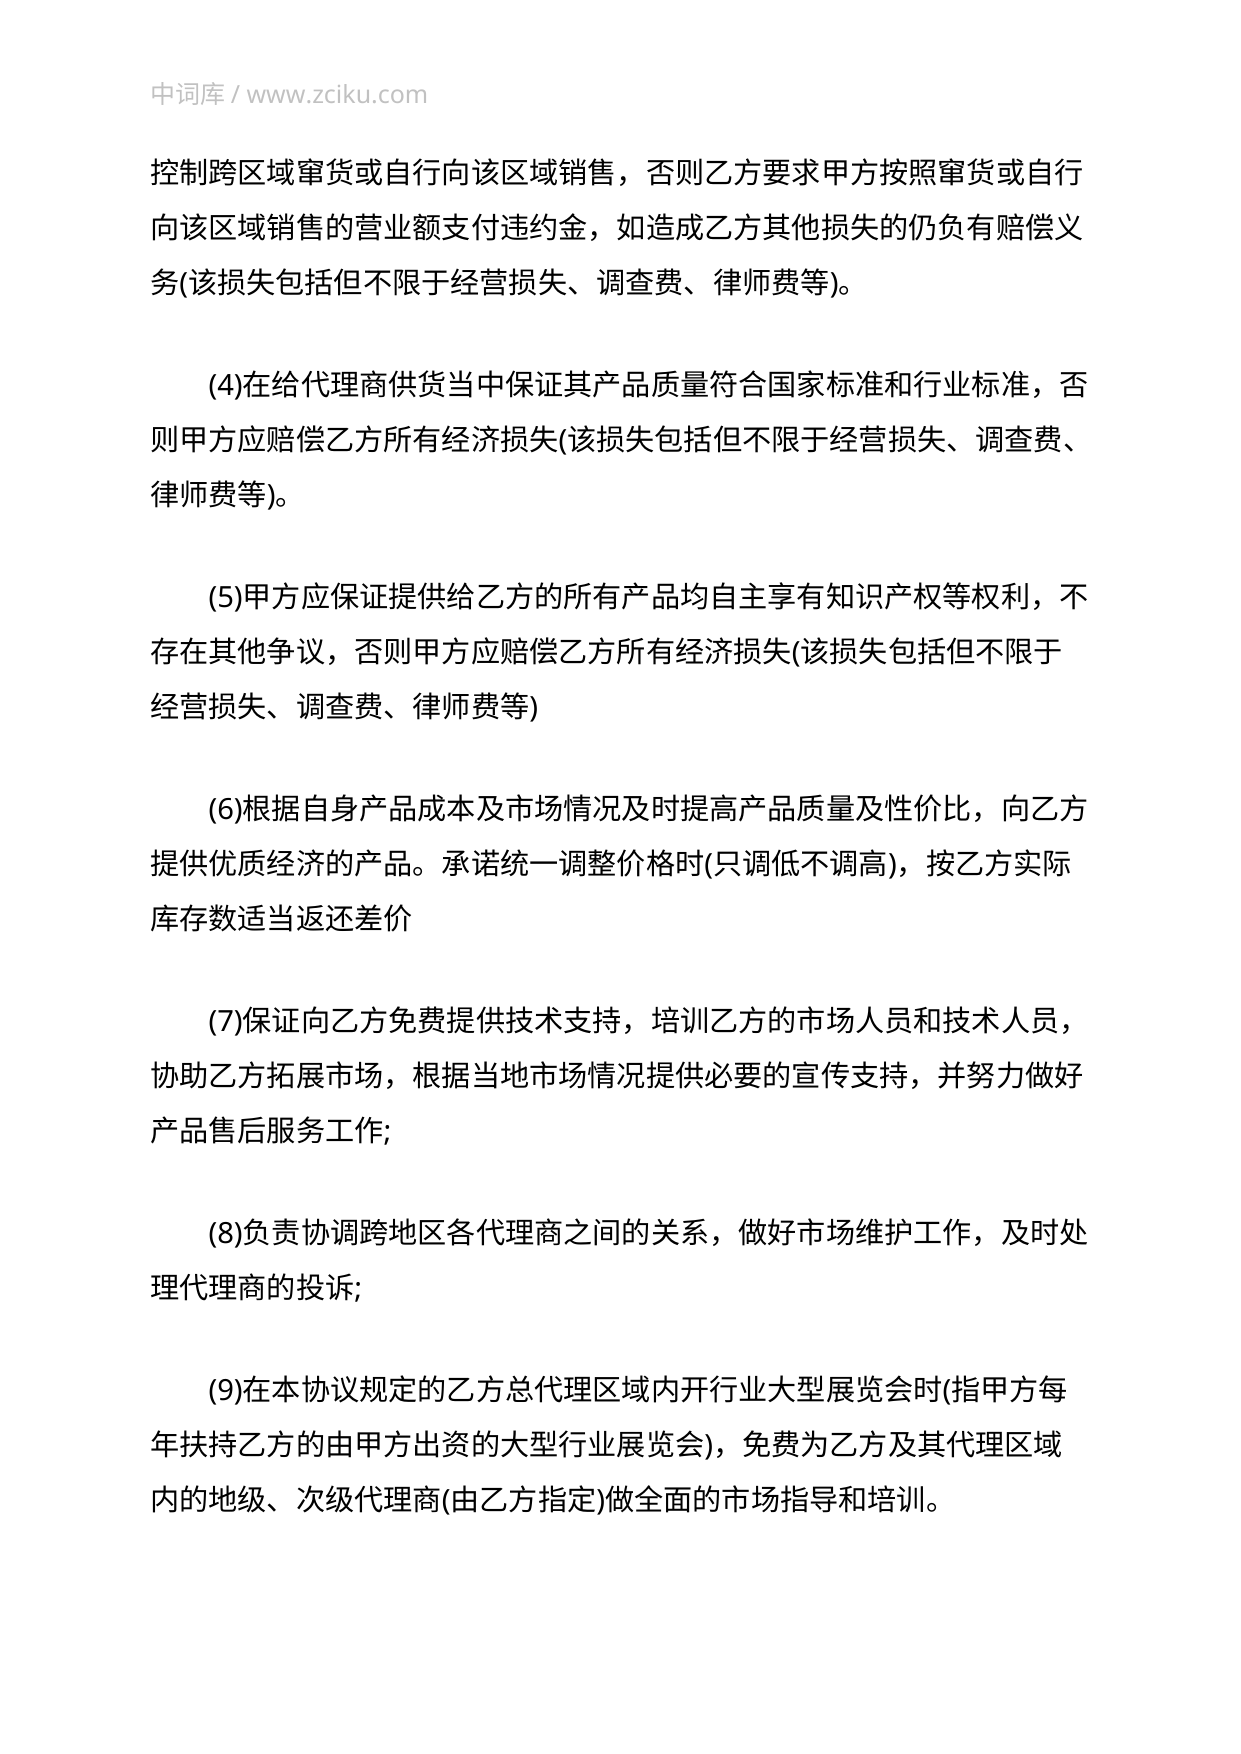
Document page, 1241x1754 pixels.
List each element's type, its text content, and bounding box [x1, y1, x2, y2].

text (6)根据自身产品成本及市场情况及时提高产品质量及性价比，向乙方提供优质经济的产品。承诺统一调整价格时(只调低不调高)，按乙方实际库存数适当返还差价 [150, 786, 1090, 938]
text (7)保证向乙方免费提供技术支持，培训乙方的市场人员和技术人员，协助乙方拓展市场，根据当地市场情况提供必要的宣传支持，并努力做好产品售后服务工作; [150, 997, 1090, 1150]
text (5)甲方应保证提供给乙方的所有产品均自主享有知识产权等权利，不存在其他争议，否则甲方应赔偿乙方所有经济损失(该损失包括但不限于经营损失、调查费、律师费等) [150, 574, 1090, 726]
text (9)在本协议规定的乙方总代理区域内开行业大型展览会时(指甲方每年扶持乙方的由甲方出资的大型行业展览会)，免费为乙方及其代理区域内的地级、次级代理商(由乙方指定)做全面的市场指导和培训。 [150, 1366, 1090, 1519]
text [150, 150, 1090, 302]
text (8)负责协调跨地区各代理商之间的关系，做好市场维护工作，及时处理代理商的投诉; [150, 1209, 1090, 1307]
text (4)在给代理商供货当中保证其产品质量符合国家标准和行业标准，否则甲方应赔偿乙方所有经济损失(该损失包括但不限于经营损失、调查费、律师费等)。 [150, 362, 1090, 514]
